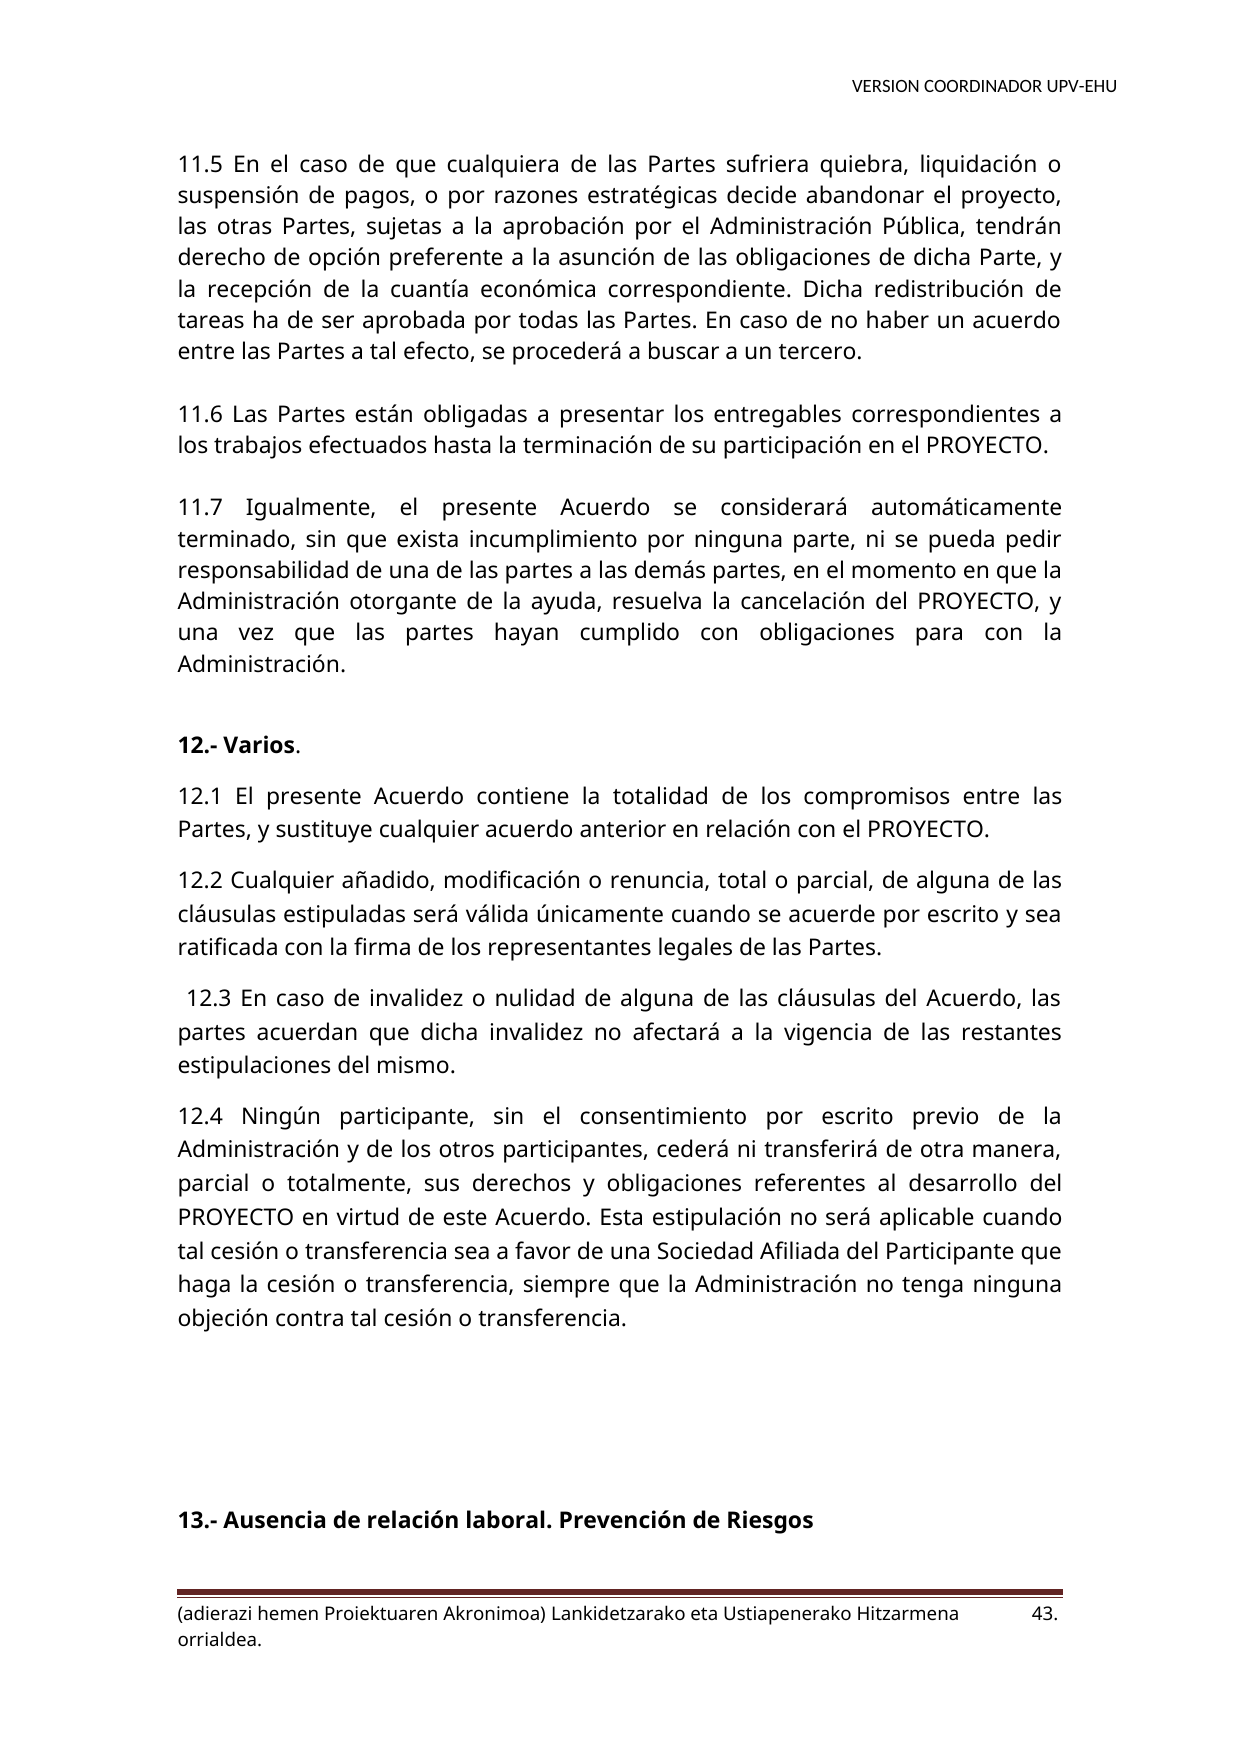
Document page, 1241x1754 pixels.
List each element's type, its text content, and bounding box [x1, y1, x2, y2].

text 11.6 Las Partes están obligadas a presentar los entregables correspondientes a los trabajos efectuados hasta la terminación de su participación en el PROYECTO. [177, 398, 1063, 460]
text 12.2 Cualquier añadido, modificación o renuncia, total o parcial, de alguna de las cláusulas estipuladas será válida únicamente cuando se acuerde por escrito y sea ratificada con la firma de los representantes legales de las Partes. [177, 864, 1063, 963]
text 13.- Ausencia de relación laboral. Prevención de Riesgos [177, 1504, 1063, 1535]
text 11.7 Igualmente, el presente Acuerdo se considerará automáticamente terminado, sin que exista incumplimiento por ninguna parte, ni se pueda pedir responsabilidad de una de las partes a las demás partes, en el momento en que la Administración otorgante de la ayuda, resuelva la cancelación del PROYECTO, y una vez que las partes hayan cumplido con obligaciones para con la Administración. [177, 491, 1063, 679]
text 12.- Varios. [177, 729, 1063, 761]
text 12.1 El presente Acuerdo contiene la totalidad de los compromisos entre las Partes, y sustituye cualquier acuerdo anterior en relación con el PROYECTO. [177, 780, 1063, 845]
text 12.4 Ningún participante, sin el consentimiento por escrito previo de la Administración y de los otros participantes, cederá ni transferirá de otra manera, parcial o totalmente, sus derechos y obligaciones referentes al desarrollo del PROYECTO en virtud de este Acuerdo. Esta estipulación no será aplicable cuando tal cesión o transferencia sea a favor de una Sociedad Afiliada del Participante que haga la cesión o transferencia, siempre que la Administración no tenga ninguna objeción contra tal cesión o transferencia. [177, 1100, 1063, 1333]
text 12.3 En caso de invalidez o nulidad de alguna de las cláusulas del Acuerdo, las partes acuerdan que dicha invalidez no afectará a la vigencia de las restantes estipulaciones del mismo. [177, 982, 1063, 1081]
text 11.5 En el caso de que cualquiera de las Partes sufriera quiebra, liquidación o suspensión de pagos, o por razones estratégicas decide abandonar el proyecto, las otras Partes, sujetas a la aprobación por el Administración Pública, tendrán derecho de opción preferente a la asunción de las obligaciones de dicha Parte, y la recepción de la cuantía económica correspondiente. Dicha redistribución de tareas ha de ser aprobada por todas las Partes. En caso de no haber un acuerdo entre las Partes a tal efecto, se procederá a buscar a un tercero. [177, 148, 1063, 366]
